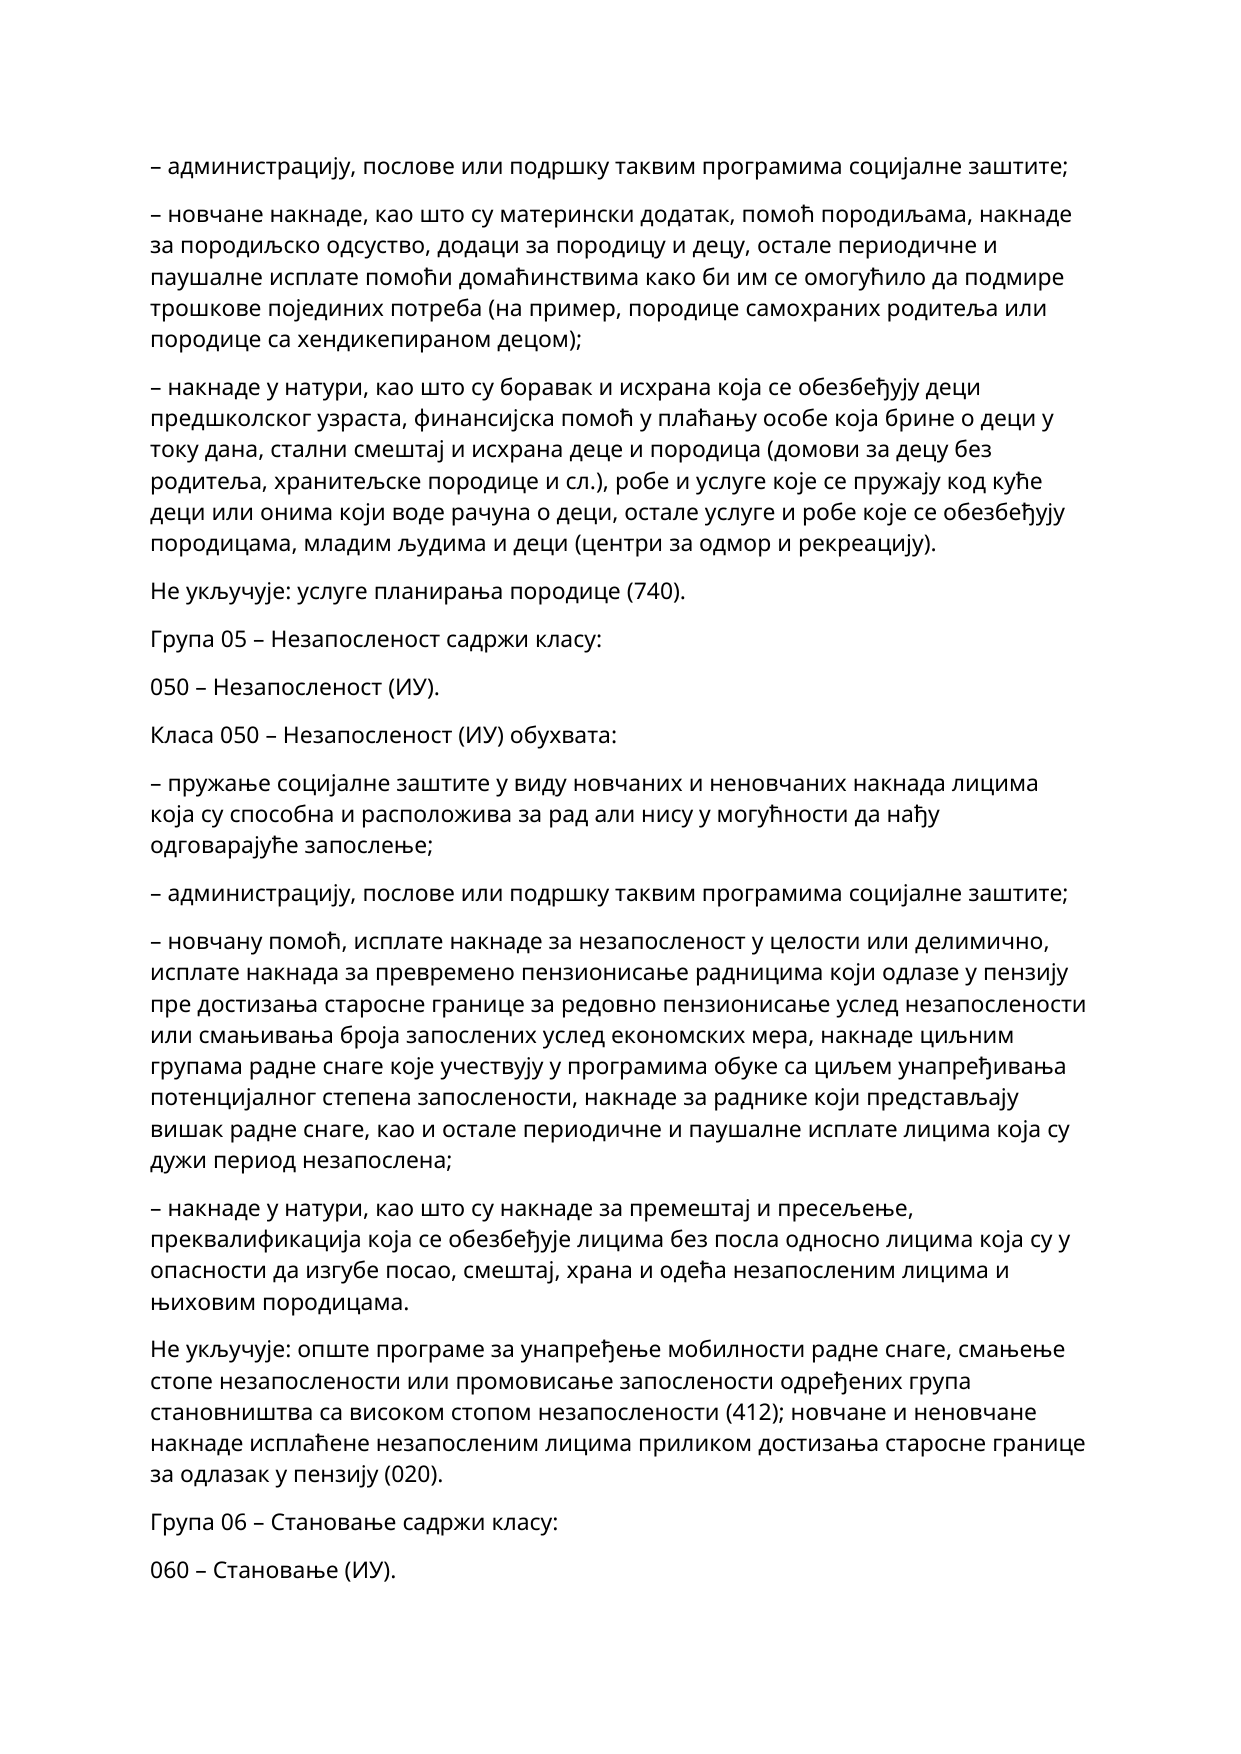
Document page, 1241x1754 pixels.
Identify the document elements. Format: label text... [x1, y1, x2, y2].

text – новчану помоћ, исплате накнаде за незапосленост у целости или делимично, исплате накнада за превремено пензионисање радницима који одлазе у пензију пре достизања старосне границе за редовно пензионисање услед незапослености или смањивања броја запослених услед економских мера, накнаде циљним групама радне снаге које учествују у програмима обуке са циљем унапређивања потенцијалног степена запослености, накнаде за раднике који представљају вишак радне снаге, као и остале периодичне и паушалне исплате лицима која су дужи период незапослена; [150, 925, 1090, 1175]
text 050 – Незапосленост (ИУ). [150, 671, 1090, 702]
text Група 06 – Становање садржи класу: [150, 1506, 1090, 1537]
text – администрацију, послове или подршку таквим програмима социјалне заштите; [150, 877, 1090, 908]
text Не укључује: услуге планирања породице (740). [150, 575, 1090, 606]
text 060 – Становање (ИУ). [150, 1554, 1090, 1585]
text – накнаде у натури, као што су накнаде за премештај и пресељење, преквалификација која се обезбеђује лицима без посла односно лицима која су у опасности да изгубе посао, смештај, храна и одећа незапосленим лицима и њиховим породицама. [150, 1192, 1090, 1317]
text Класа 050 – Незапосленост (ИУ) обухвата: [150, 719, 1090, 750]
text Група 05 – Незапосленост садржи класу: [150, 623, 1090, 654]
text – новчане накнаде, као што су матерински додатак, помоћ породиљама, накнаде за породиљско одсуство, додаци за породицу и децу, остале периодичне и паушалне исплате помоћи домаћинствима како би им се омогућило да подмире трошкове појединих потреба (на пример, породице самохраних родитеља или породице са хендикепираном децом); [150, 198, 1090, 354]
text Не укључује: опште програме за унапређење мобилности радне снаге, смањење стопе незапослености или промовисање запослености одређених група становништва са високом стопом незапослености (412); новчане и неновчане накнаде исплаћене незапосленим лицима приликом достизања старосне границе за одлазак у пензију (020). [150, 1333, 1090, 1489]
text – накнаде у натури, као што су боравак и исхрана која се обезбеђују деци предшколског узраста, финансијска помоћ у плаћању особе која брине о деци у току дана, стални смештај и исхрана деце и породица (домови за децу без родитеља, хранитељске породице и сл.), робе и услуге које се пружају код куће деци или онима који воде рачуна о деци, остале услуге и робе које се обезбеђују породицама, младим људима и деци (центри за одмор и рекреацију). [150, 371, 1090, 558]
text – пружање социјалне заштите у виду новчаних и неновчаних накнада лицима која су способна и расположива за рад али нису у могућности да нађу одговарајуће запослење; [150, 767, 1090, 860]
text – администрацију, послове или подршку таквим програмима социјалне заштите; [150, 150, 1090, 181]
